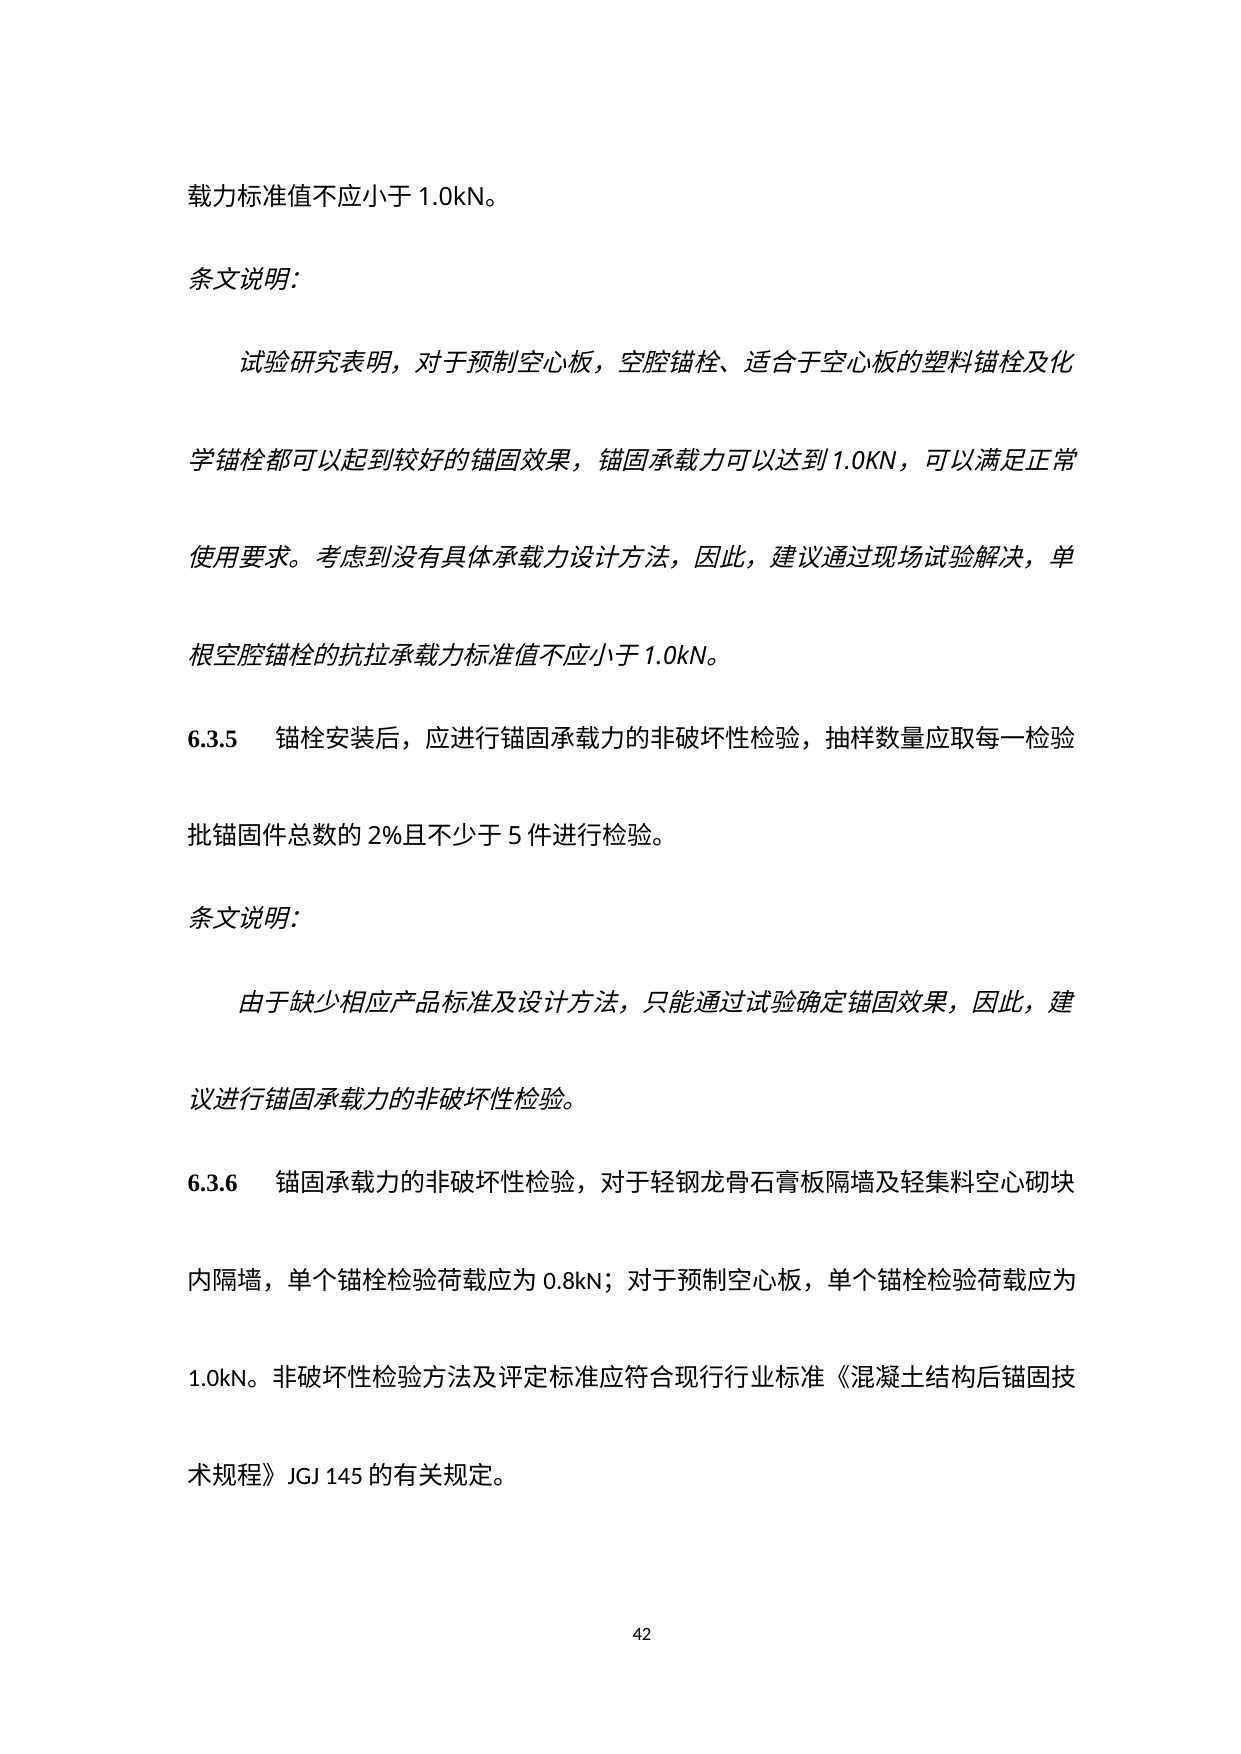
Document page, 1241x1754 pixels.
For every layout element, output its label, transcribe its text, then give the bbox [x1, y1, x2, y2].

list 锚固承载力的非破坏性检验，对于轻钢龙骨石膏板隔墙及轻集料空心砌块内隔墙，单个锚栓检验荷载应为0.8kN；对于预制空心板，单个锚栓检验荷载应为1.0kN。非破坏性检验方法及评定标准应符合现行行业标准《混凝土结构后锚固技术规程》JGJ 145的有关规定。 [187, 1148, 1078, 1506]
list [187, 162, 1078, 227]
text 试验研究表明，对于预制空心板，空腔锚栓、适合于空心板的塑料锚栓及化学锚栓都可以起到较好的锚固效果，锚固承载力可以达到1.0KN，可以满足正常使用要求。考虑到没有具体承载力设计方法，因此，建议通过现场试验解决，单根空腔锚栓的抗拉承载力标准值不应小于1.0kN。 [187, 328, 1078, 686]
text 由于缺少相应产品标准及设计方法，只能通过试验确定锚固效果，因此，建议进行锚固承载力的非破坏性检验。 [187, 968, 1078, 1130]
text 条文说明： [187, 884, 1078, 949]
list 锚栓安装后，应进行锚固承载力的非破坏性检验，抽样数量应取每一检验批锚固件总数的2%且不少于5件进行检验。 [187, 704, 1078, 866]
text 条文说明： [187, 245, 1078, 310]
